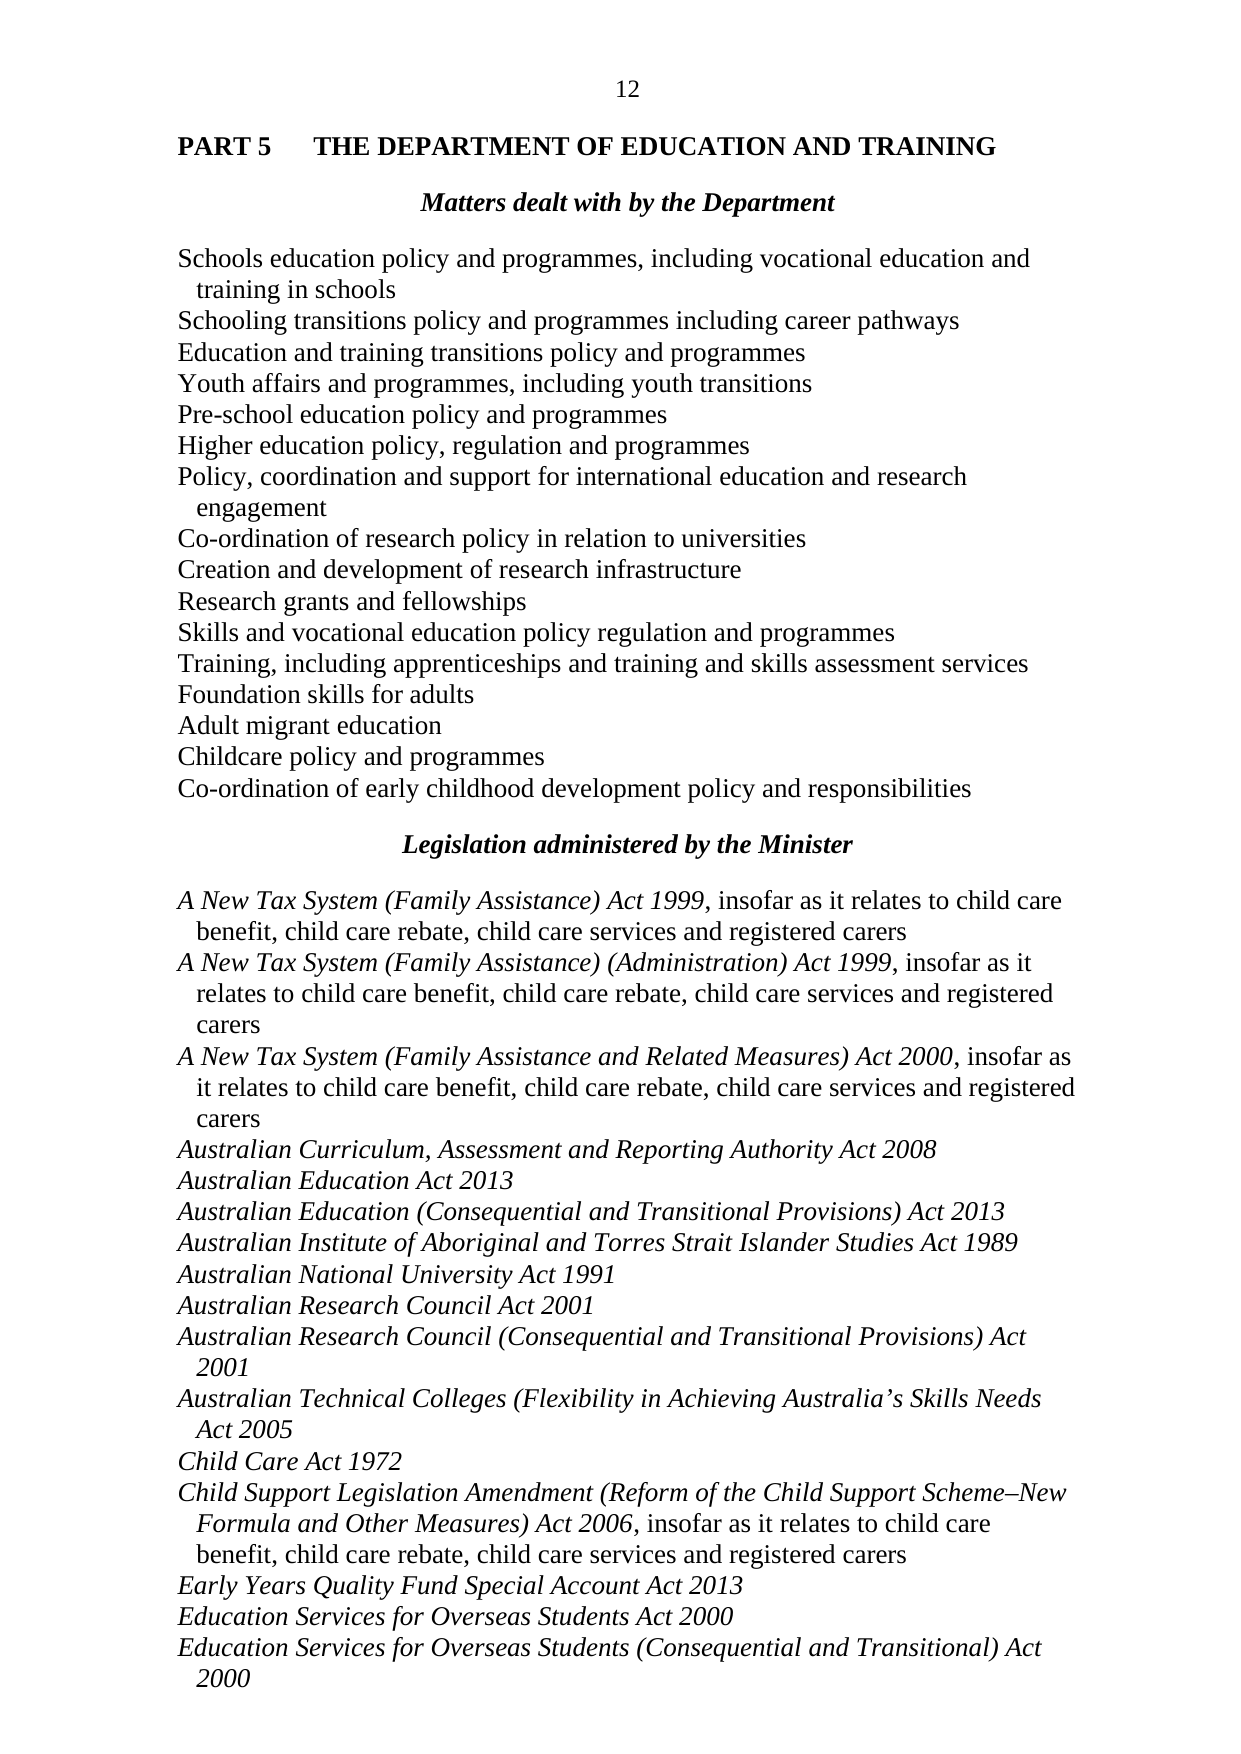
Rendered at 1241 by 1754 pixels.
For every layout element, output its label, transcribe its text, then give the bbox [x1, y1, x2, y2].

text Australian Institute of Aboriginal and Torres Strait Islander Studies Act 1989 [177, 1227, 1078, 1258]
text Australian Technical Colleges (Flexibility in Achieving Australia’s Skills Needs Act 2005 [177, 1382, 1078, 1444]
text Child Care Act 1972 [177, 1444, 1078, 1476]
text Education Services for Overseas Students (Consequential and Transitional) Act 2000 [177, 1631, 1078, 1694]
text Higher education policy, regulation and programmes [177, 429, 1078, 460]
text Schooling transitions policy and programmes including career pathways [177, 304, 1078, 336]
text Child Support Legislation Amendment (Reform of the Child Support Scheme–New Formula and Other Measures) Act 2006, insofar as it relates to child care benefit, child care rebate, child care services and registered carers [177, 1476, 1078, 1569]
text Creation and development of research infrastructure [177, 554, 1078, 585]
text Australian Research Council Act 2001 [177, 1289, 1078, 1320]
text A New Tax System (Family Assistance) Act 1999, insofar as it relates to child care benefit, child care rebate, child care services and registered carers [177, 884, 1078, 946]
text Pre-school education policy and programmes [177, 398, 1078, 429]
text Australian National University Act 1991 [177, 1258, 1078, 1289]
text Education and training transitions policy and programmes [177, 336, 1078, 367]
text Foundation skills for adults [177, 678, 1078, 709]
text Policy, coordination and support for international education and research engagement [177, 460, 1078, 522]
text Research grants and fellowships [177, 585, 1078, 616]
text Early Years Quality Fund Special Account Act 2013 [177, 1569, 1078, 1600]
text Schools education policy and programmes, including vocational education and training in schools [177, 242, 1078, 304]
text Australian Education (Consequential and Transitional Provisions) Act 2013 [177, 1195, 1078, 1227]
text Adult migrant education [177, 709, 1078, 741]
text Australian Education Act 2013 [177, 1164, 1078, 1195]
subtitle PART 5 THE DEPARTMENT OF EDUCATION AND TRAINING [177, 130, 1137, 161]
text A New Tax System (Family Assistance and Related Measures) Act 2000, insofar as it relates to child care benefit, child care rebate, child care services and registered carers [177, 1040, 1078, 1133]
text Skills and vocational education policy regulation and programmes [177, 616, 1078, 647]
text Co-ordination of research policy in relation to universities [177, 522, 1078, 554]
text Co-ordination of early childhood development policy and responsibilities [177, 772, 1078, 803]
text A New Tax System (Family Assistance) (Administration) Act 1999, insofar as it relates to child care benefit, child care rebate, child care services and registered carers [177, 946, 1078, 1040]
subtitle Matters dealt with by the Department [177, 186, 1078, 217]
text Australian Curriculum, Assessment and Reporting Authority Act 2008 [177, 1133, 1078, 1164]
text Australian Research Council (Consequential and Transitional Provisions) Act 2001 [177, 1320, 1078, 1382]
subtitle Legislation administered by the Minister [177, 828, 1078, 859]
text Education Services for Overseas Students Act 2000 [177, 1600, 1078, 1631]
text Training, including apprenticeships and training and skills assessment services [177, 647, 1078, 678]
text Youth affairs and programmes, including youth transitions [177, 367, 1078, 398]
text Childcare policy and programmes [177, 741, 1078, 772]
